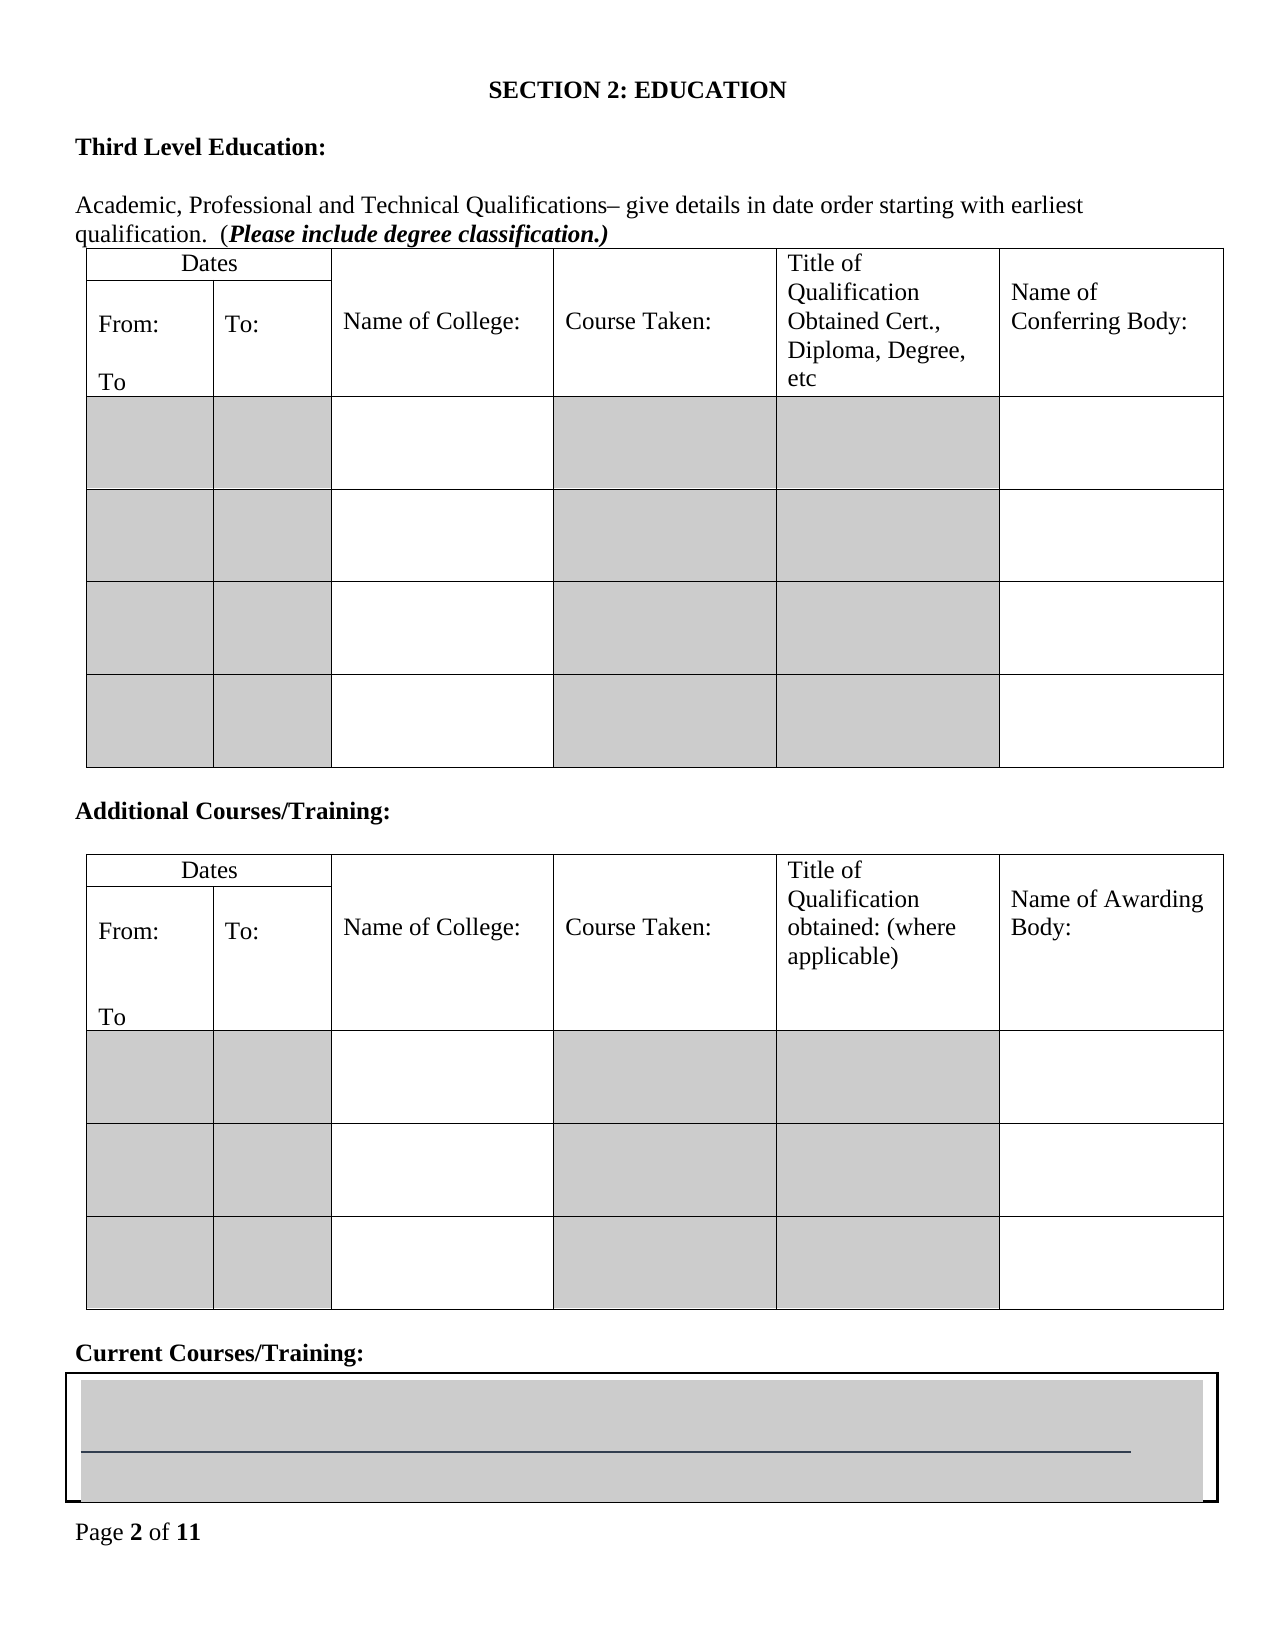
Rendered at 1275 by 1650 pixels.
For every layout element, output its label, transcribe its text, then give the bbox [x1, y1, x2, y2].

text SECTION 2: EDUCATION [75, 75, 1200, 104]
table_header Title of Qualification Obtained Cert., Diploma, Degree, etc [777, 249, 999, 396]
table_cell [554, 397, 776, 488]
table_header Course Taken: [554, 249, 776, 396]
table_cell [332, 582, 553, 674]
table_cell [777, 582, 999, 674]
table_cell [777, 1031, 999, 1123]
table_cell [214, 1217, 331, 1308]
table_cell [87, 582, 213, 674]
table_cell [214, 1124, 331, 1216]
table_cell To: [214, 887, 331, 1030]
table_header Name of Conferring Body: [1000, 249, 1223, 396]
table_header Name of College: [332, 855, 553, 1030]
table_cell [777, 1217, 999, 1308]
table_cell [87, 675, 213, 767]
table_cell From: To [87, 281, 213, 396]
table_cell [214, 582, 331, 674]
table_cell [554, 490, 776, 581]
table_cell [332, 397, 553, 488]
table_cell [87, 1217, 213, 1308]
table_header Name of Awarding Body: [1000, 855, 1223, 1030]
table_cell [777, 675, 999, 767]
table_cell [87, 397, 213, 488]
table_cell [332, 1031, 553, 1123]
table_cell [1000, 675, 1223, 767]
table_cell [554, 1124, 776, 1216]
table_cell [1000, 1217, 1223, 1308]
table_cell [332, 675, 553, 767]
table_cell [1000, 397, 1223, 488]
table_header Title of Qualification obtained: (where applicable) [777, 855, 999, 1030]
table_cell [87, 1031, 213, 1123]
table_cell [554, 1031, 776, 1123]
table_cell [214, 397, 331, 488]
table_cell [332, 1217, 553, 1308]
table_cell [1000, 1124, 1223, 1216]
table_cell To: [214, 281, 331, 396]
table_header Name of College: [332, 249, 553, 396]
table_header Dates [87, 249, 331, 280]
text Third Level Education: [75, 132, 1200, 161]
table_cell [554, 675, 776, 767]
text Academic, Professional and Technical Qualifications– give details in date order starting with earliest qualification. (Please include degree classification.) [75, 190, 1200, 247]
table_cell [777, 1124, 999, 1216]
table_cell [332, 490, 553, 581]
table_cell [214, 1031, 331, 1123]
table_header Course Taken: [554, 855, 776, 1030]
table_header Dates [87, 855, 331, 886]
table_cell [1000, 490, 1223, 581]
table_cell From: To [87, 887, 213, 1030]
table_cell [332, 1124, 553, 1216]
table_cell [1000, 1031, 1223, 1123]
table_cell [87, 1124, 213, 1216]
table_cell [1000, 582, 1223, 674]
table_cell [87, 490, 213, 581]
table_cell [554, 582, 776, 674]
table_cell [554, 1217, 776, 1308]
table_cell [214, 675, 331, 767]
table_cell [777, 490, 999, 581]
text Current Courses/Training: [75, 1338, 1200, 1367]
table_cell [777, 397, 999, 488]
table_cell [214, 490, 331, 581]
text Additional Courses/Training: [75, 796, 1200, 825]
